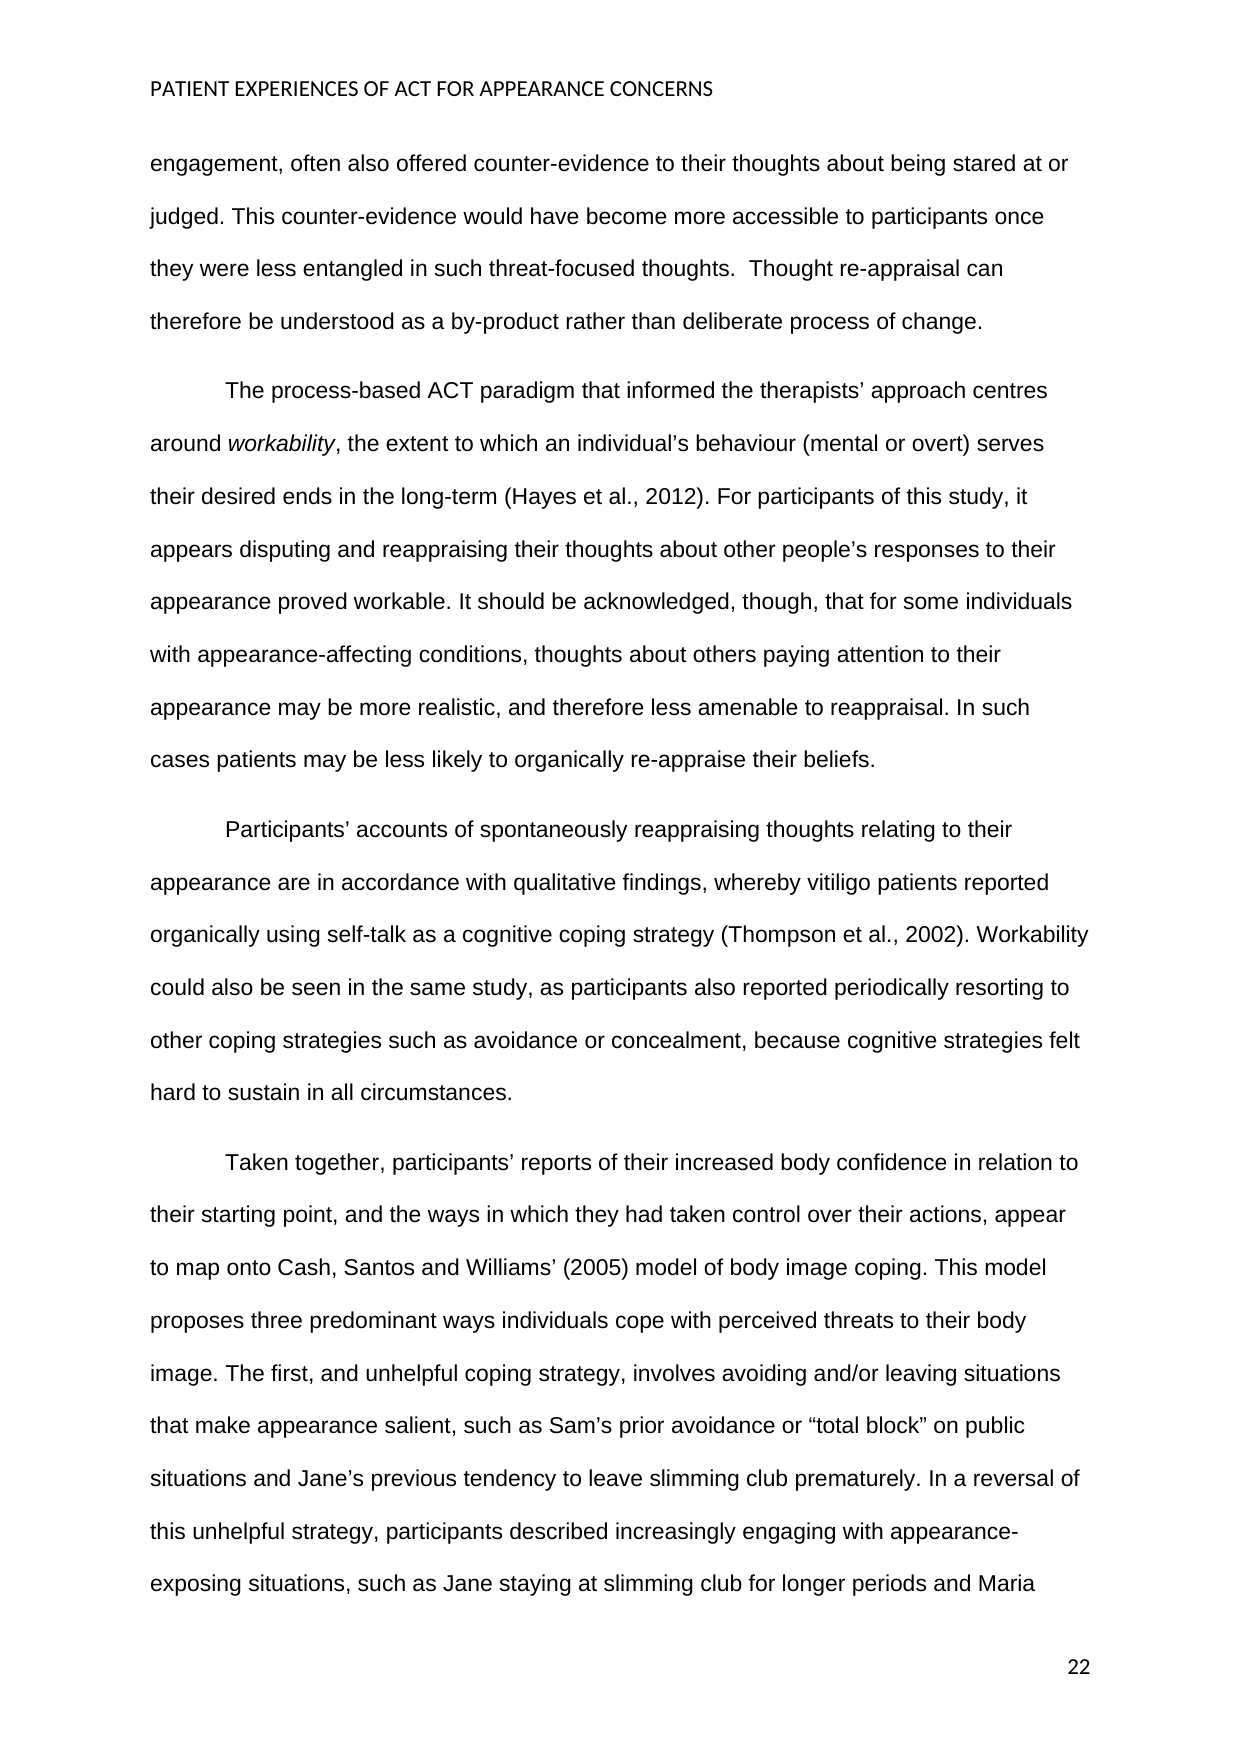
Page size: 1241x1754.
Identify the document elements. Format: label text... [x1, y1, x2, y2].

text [150, 1149, 1090, 1597]
text The process-based ACT paradigm that informed the therapists’ approach centres around workability, the extent to which an individual’s behaviour (mental or overt) serves their desired ends in the long-term (Hayes et al., 2012). For participants of this study, it appears disputing and reappraising their thoughts about other people’s responses to their appearance proved workable. It should be acknowledged, though, that for some individuals with appearance-affecting conditions, thoughts about others paying attention to their appearance may be more realistic, and therefore less amenable to reappraisal. In such cases patients may be less likely to organically re-appraise their beliefs. [150, 377, 1090, 773]
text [150, 150, 1090, 334]
text Participants’ accounts of spontaneously reappraising thoughts relating to their appearance are in accordance with qualitative findings, whereby vitiligo patients reported organically using self-talk as a cognitive coping strategy (Thompson et al., 2002). Workability could also be seen in the same study, as participants also reported periodically resorting to other coping strategies such as avoidance or concealment, because cognitive strategies felt hard to sustain in all circumstances. [150, 816, 1090, 1106]
